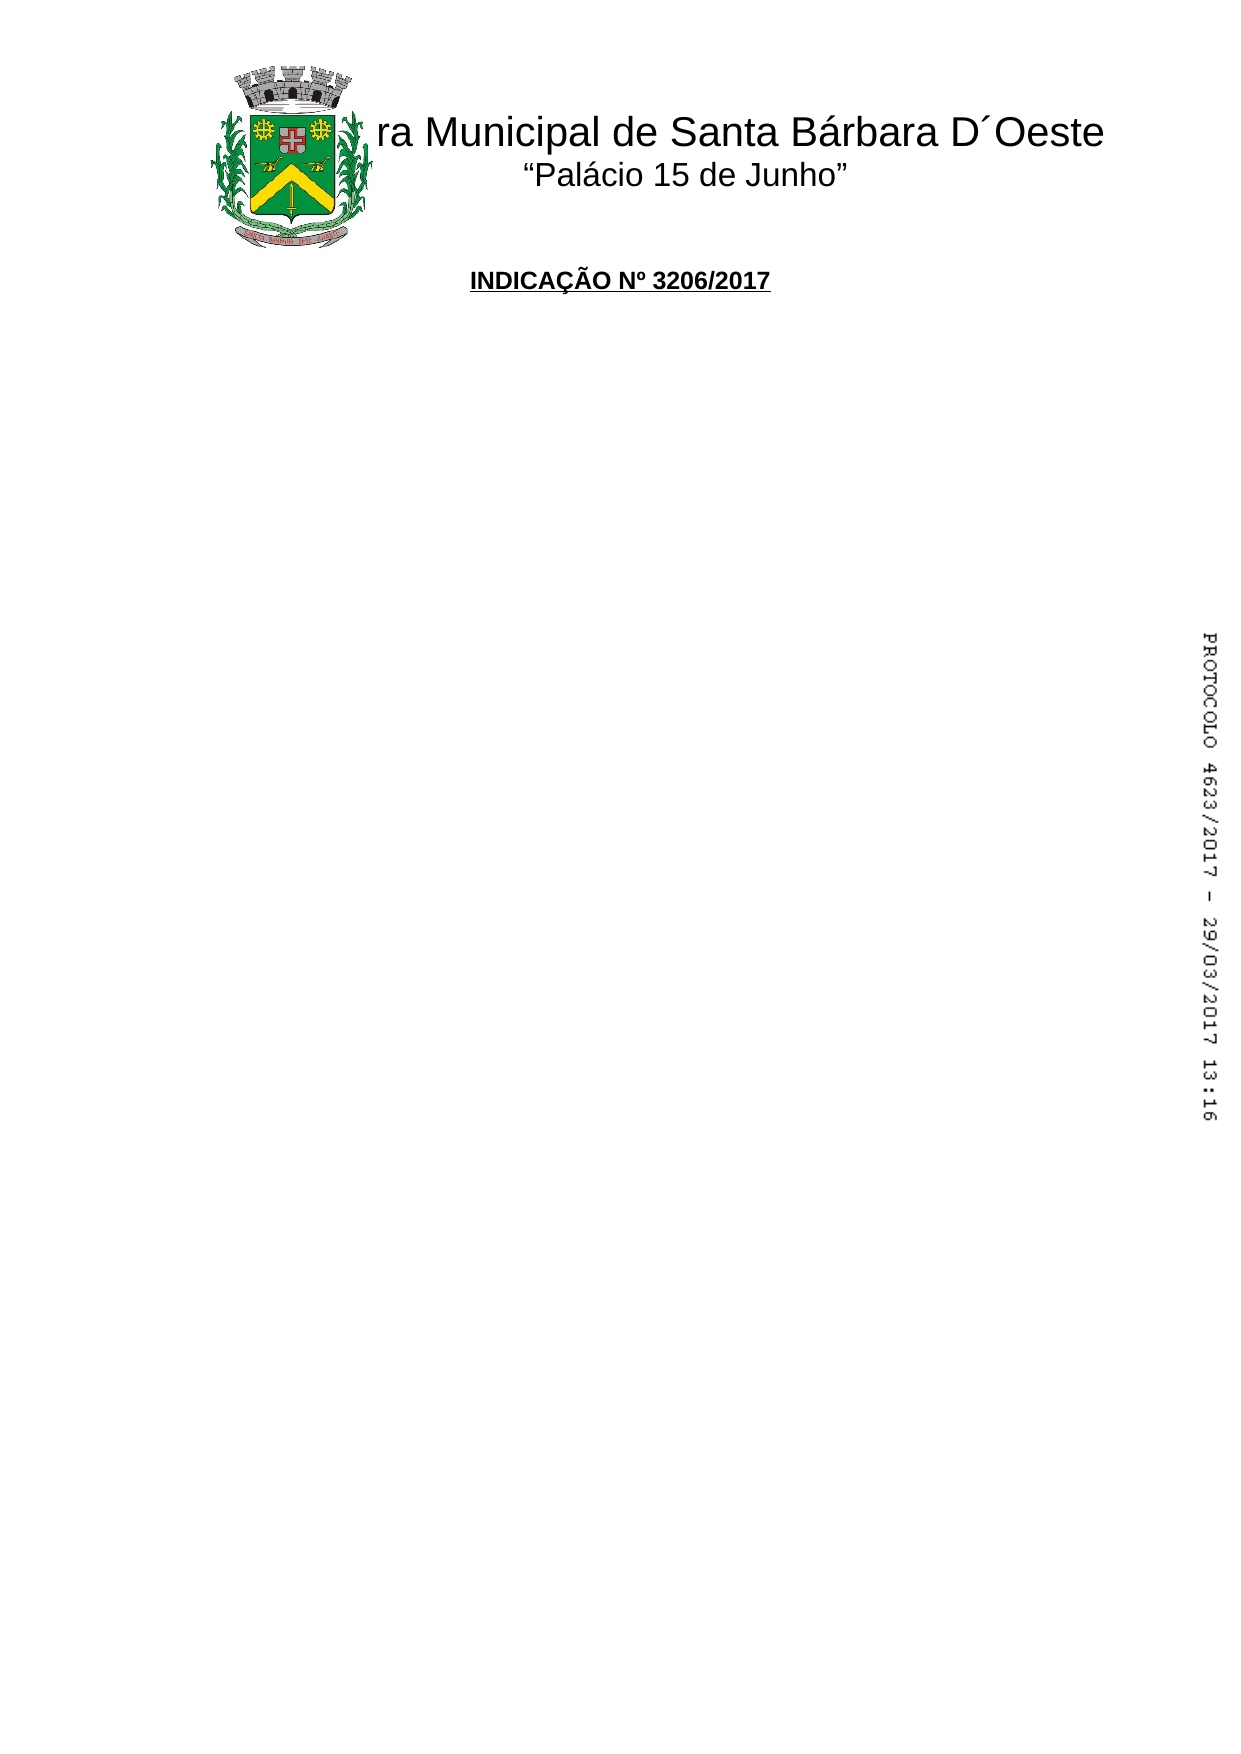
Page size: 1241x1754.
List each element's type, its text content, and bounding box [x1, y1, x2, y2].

title INDICAÇÃO Nº 3206/2017 [177, 266, 1063, 294]
picture [1177, 629, 1241, 1125]
picture [210, 66, 380, 255]
